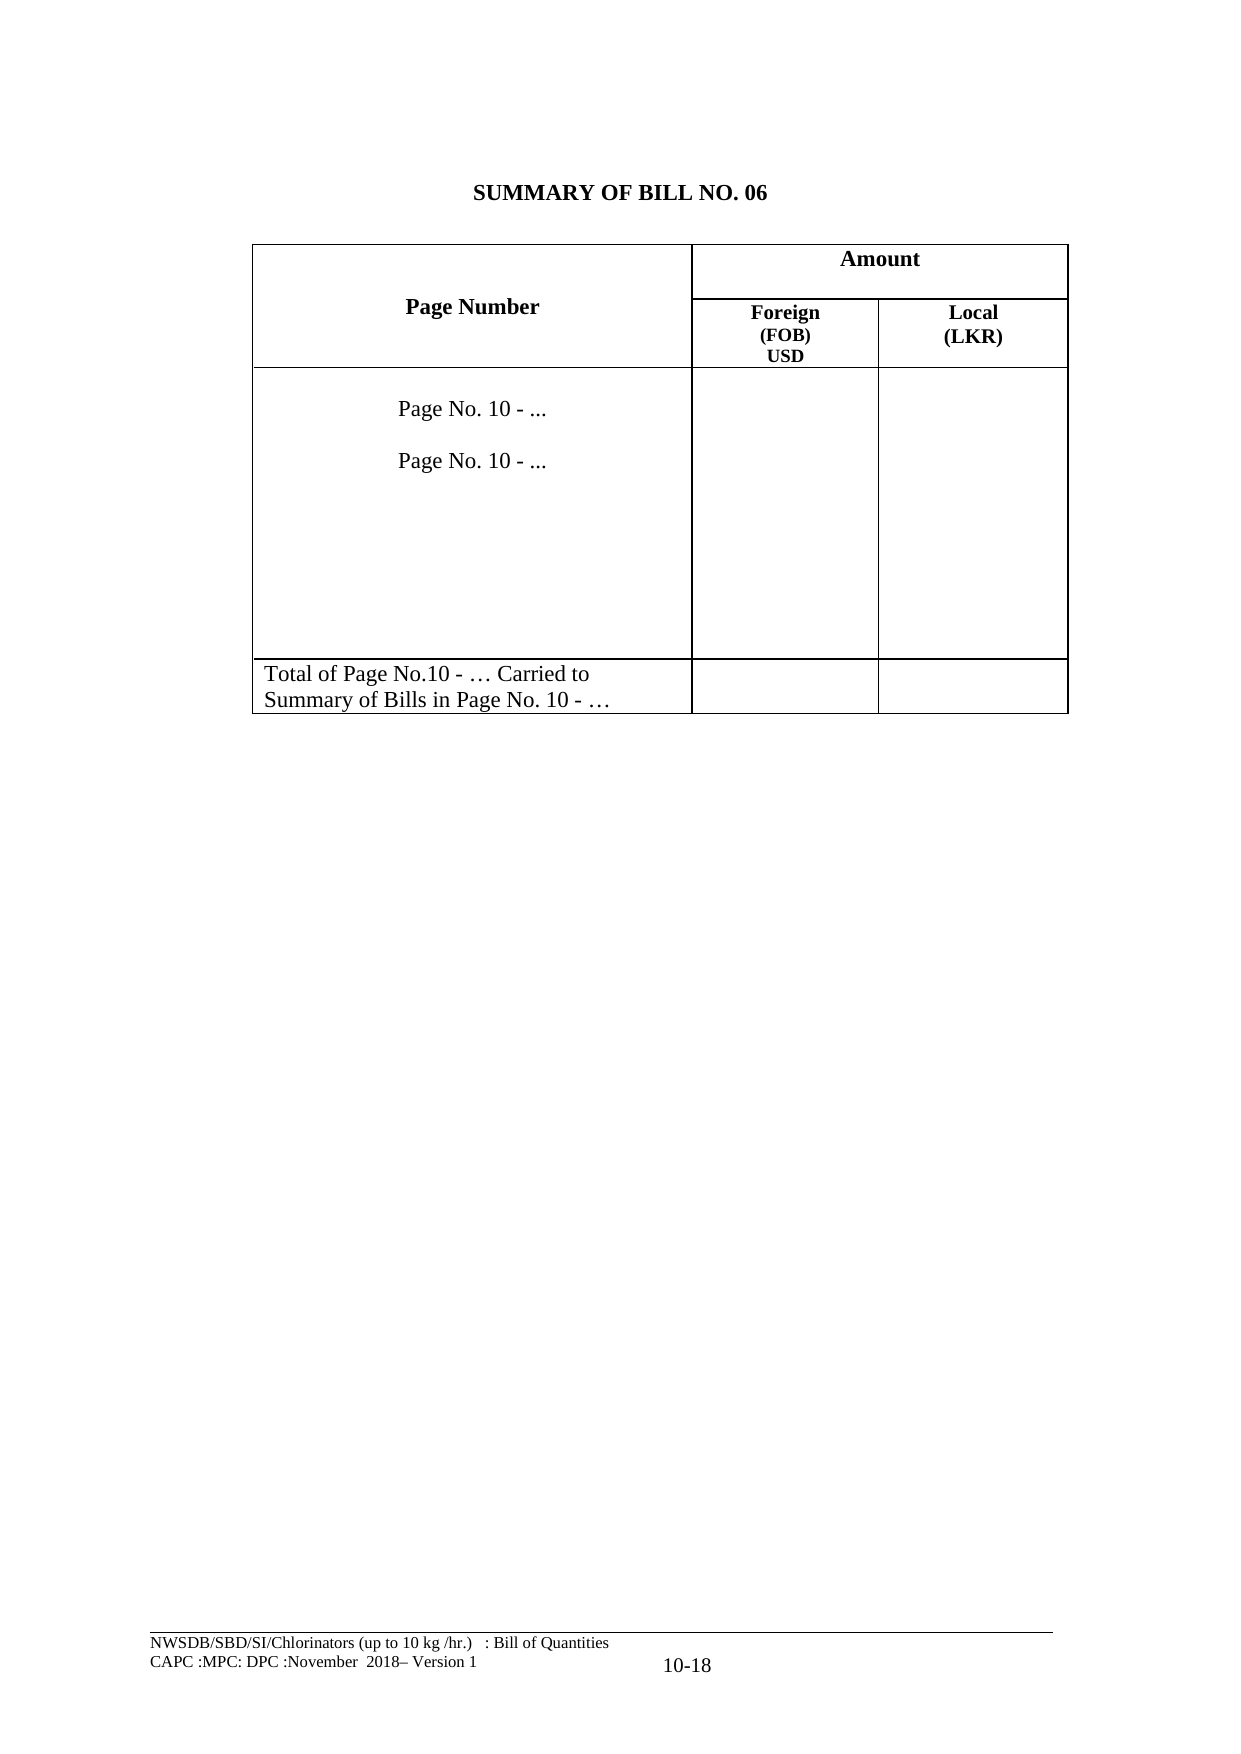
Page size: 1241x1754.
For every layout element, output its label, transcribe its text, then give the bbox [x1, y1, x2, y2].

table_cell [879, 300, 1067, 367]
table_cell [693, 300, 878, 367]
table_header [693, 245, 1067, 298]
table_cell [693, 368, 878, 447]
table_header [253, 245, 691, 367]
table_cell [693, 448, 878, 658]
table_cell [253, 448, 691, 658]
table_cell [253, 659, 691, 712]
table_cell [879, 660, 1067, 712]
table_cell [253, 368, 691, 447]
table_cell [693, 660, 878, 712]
text SUMMARY OF BILL NO. 06 [150, 179, 1090, 205]
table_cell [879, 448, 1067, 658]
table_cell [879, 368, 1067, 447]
